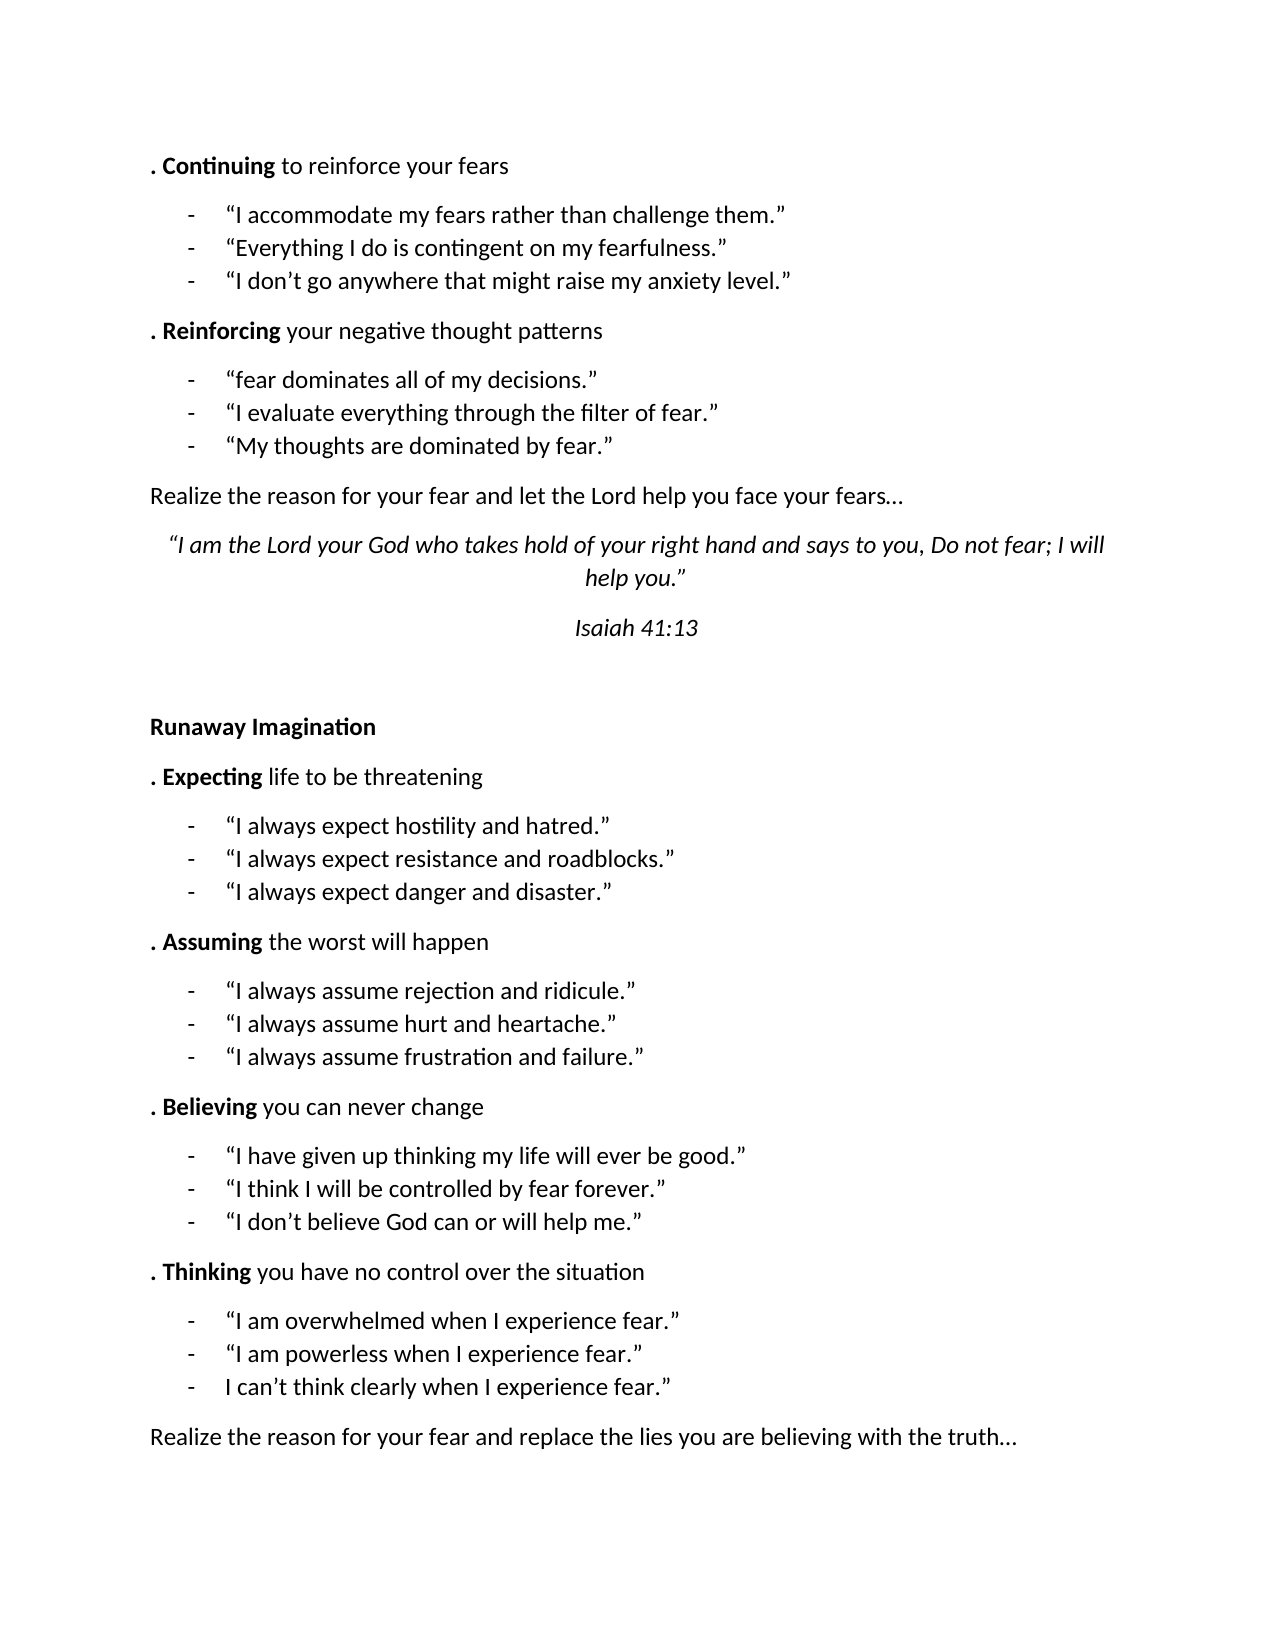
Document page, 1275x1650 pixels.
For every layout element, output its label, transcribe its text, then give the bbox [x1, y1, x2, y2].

text . Thinking you have no control over the situation [150, 1256, 1125, 1286]
list “I don’t go anywhere that might raise my anxiety level.” [187, 265, 1125, 296]
text Isaiah 41:13 [150, 612, 1125, 643]
list “I always expect resistance and roadblocks.” [187, 843, 1125, 874]
text Realize the reason for your fear and let the Lord help you face your fears… [150, 480, 1125, 511]
list “fear dominates all of my decisions.” [187, 364, 1125, 395]
text . Reinforcing your negative thought patterns [150, 315, 1125, 346]
text . Continuing to reinforce your fears [150, 150, 1125, 181]
list “I am overwhelmed when I experience fear.” [187, 1305, 1125, 1336]
list “I am powerless when I experience fear.” [187, 1338, 1125, 1369]
text “I am the Lord your God who takes hold of your right hand and says to you, Do not fear; I will help you.” [150, 529, 1125, 593]
text . Believing you can never change [150, 1091, 1125, 1121]
text Runaway Imagination [150, 711, 1125, 742]
text Realize the reason for your fear and replace the lies you are believing with the truth… [150, 1421, 1125, 1451]
list “My thoughts are dominated by fear.” [187, 430, 1125, 461]
text . Expecting life to be threatening [150, 761, 1125, 791]
list “Everything I do is contingent on my fearfulness.” [187, 232, 1125, 263]
list “I always assume rejection and ridicule.” [187, 975, 1125, 1006]
list “I think I will be controlled by fear forever.” [187, 1173, 1125, 1204]
text . Assuming the worst will happen [150, 926, 1125, 956]
list “I always assume hurt and heartache.” [187, 1008, 1125, 1039]
list “I don’t believe God can or will help me.” [187, 1206, 1125, 1237]
list “I always expect hostility and hatred.” [187, 810, 1125, 841]
list “I always expect danger and disaster.” [187, 876, 1125, 907]
list “I accommodate my fears rather than challenge them.” [187, 199, 1125, 230]
list “I always assume frustration and failure.” [187, 1041, 1125, 1072]
list “I have given up thinking my life will ever be good.” [187, 1140, 1125, 1171]
list “I evaluate everything through the filter of fear.” [187, 397, 1125, 428]
list I can’t think clearly when I experience fear.” [187, 1371, 1125, 1402]
